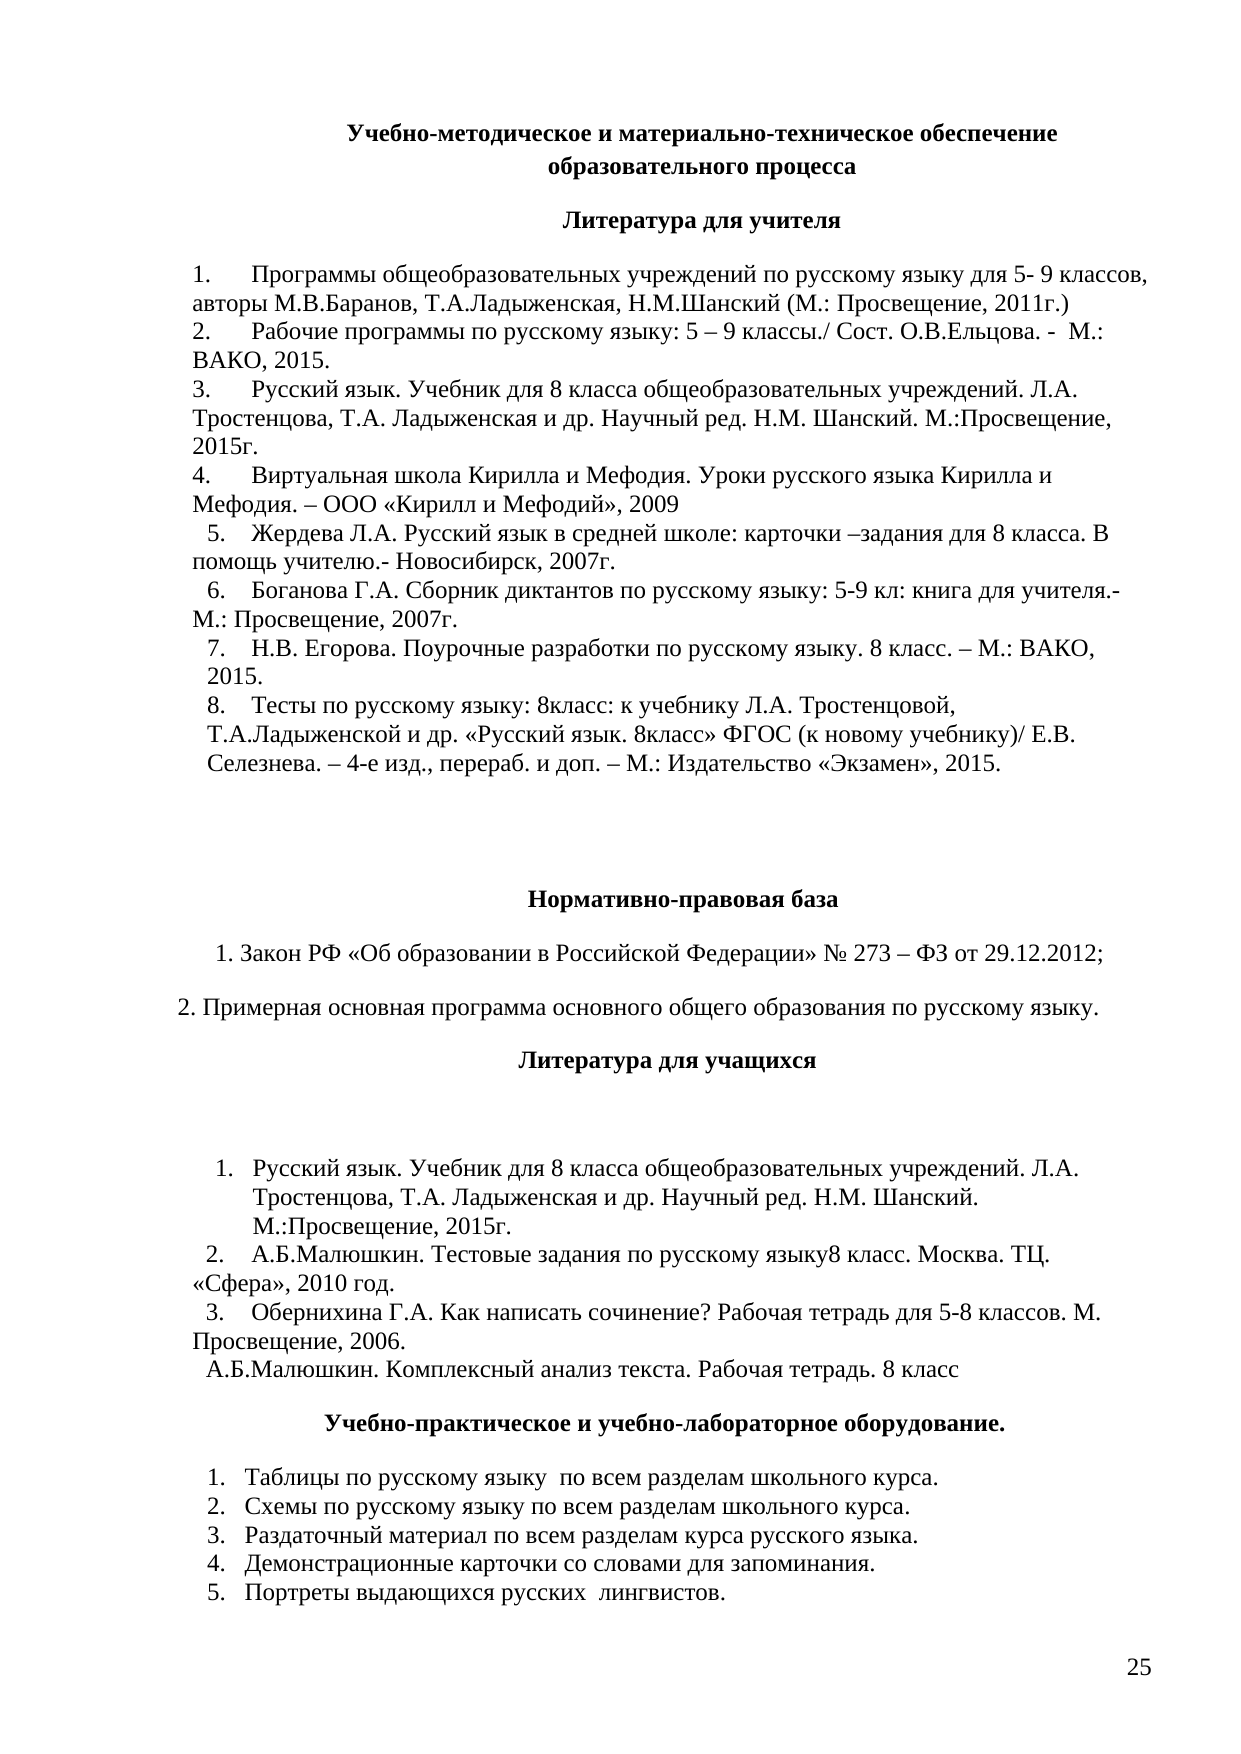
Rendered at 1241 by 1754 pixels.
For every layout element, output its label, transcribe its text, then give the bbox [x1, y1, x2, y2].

list Русский язык. Учебник для 8 класса общеобразовательных учреждений. Л.А. Тростенцова, Т.А. Ладыженская и др. Научный ред. Н.М. Шанский. М.:Просвещение, 2015г. [192, 374, 1152, 460]
text Учебно-методическое и материально-техническое обеспечение образовательного процесса [252, 118, 1152, 180]
list Схемы по русскому языку по всем разделам школьного курса. [207, 1491, 1152, 1520]
list Раздаточный материал по всем разделам курса русского языка. [207, 1520, 1152, 1548]
text Учебно-практическое и учебно-лабораторное оборудование. [177, 1408, 1152, 1437]
list Рабочие программы по русскому языку: 5 – 9 классы./ Сост. О.В.Ельцова. - М.: ВАКО, 2015. [192, 316, 1152, 374]
list Виртуальная школа Кирилла и Мефодия. Уроки русского языка Кирилла и Мефодия. – ООО «Кирилл и Мефодий», 2009 [192, 460, 1152, 518]
text Нормативно-правовая база [177, 884, 1152, 913]
text А.Б.Малюшкин. Комплексный анализ текста. Рабочая тетрадь. 8 класс [192, 1354, 1152, 1383]
list Программы общеобразовательных учреждений по русскому языку для 5- 9 классов, авторы М.В.Баранов, Т.А.Ладыженская, Н.М.Шанский (М.: Просвещение, 2011г.) [192, 259, 1152, 316]
list Портреты выдающихся русских лингвистов. [207, 1577, 1152, 1606]
list Тесты по русскому языку: 8класс: к учебнику Л.А. Тростенцовой, Т.А.Ладыженской и др. «Русский язык. 8класс» ФГОС (к новому учебнику)/ Е.В. Селезнева. – 4-е изд., перераб. и доп. – М.: Издательство «Экзамен», 2015. [207, 690, 1152, 776]
list Жердева Л.А. Русский язык в средней школе: карточки –задания для 8 класса. В помощь учителю.- Новосибирск, 2007г. [192, 518, 1152, 575]
text 2. Примерная основная программа основного общего образования по русскому языку. [177, 992, 1152, 1021]
text 1. Закон РФ «Об образовании в Российской Федерации» № 273 – ФЗ от 29.12.2012; [177, 938, 1152, 967]
text Литература для учащихся [177, 1046, 1152, 1074]
list Обернихина Г.А. Как написать сочинение? Рабочая тетрадь для 5-8 классов. М. Просвещение, 2006. [192, 1297, 1152, 1354]
list Демонстрационные карточки со словами для запоминания. [207, 1548, 1152, 1577]
text Литература для учителя [252, 205, 1152, 234]
list Таблицы по русскому языку по всем разделам школьного курса. [207, 1462, 1152, 1491]
list А.Б.Малюшкин. Тестовые задания по русскому языку8 класс. Москва. ТЦ. «Сфера», 2010 год. [192, 1239, 1152, 1297]
list Русский язык. Учебник для 8 класса общеобразовательных учреждений. Л.А. Тростенцова, Т.А. Ладыженская и др. Научный ред. Н.М. Шанский. М.:Просвещение, 2015г. [215, 1153, 1152, 1239]
list Боганова Г.А. Сборник диктантов по русскому языку: 5-9 кл: книга для учителя.- М.: Просвещение, 2007г. [192, 575, 1152, 633]
list Н.В. Егорова. Поурочные разработки по русскому языку. 8 класс. – М.: ВАКО, 2015. [207, 633, 1152, 690]
